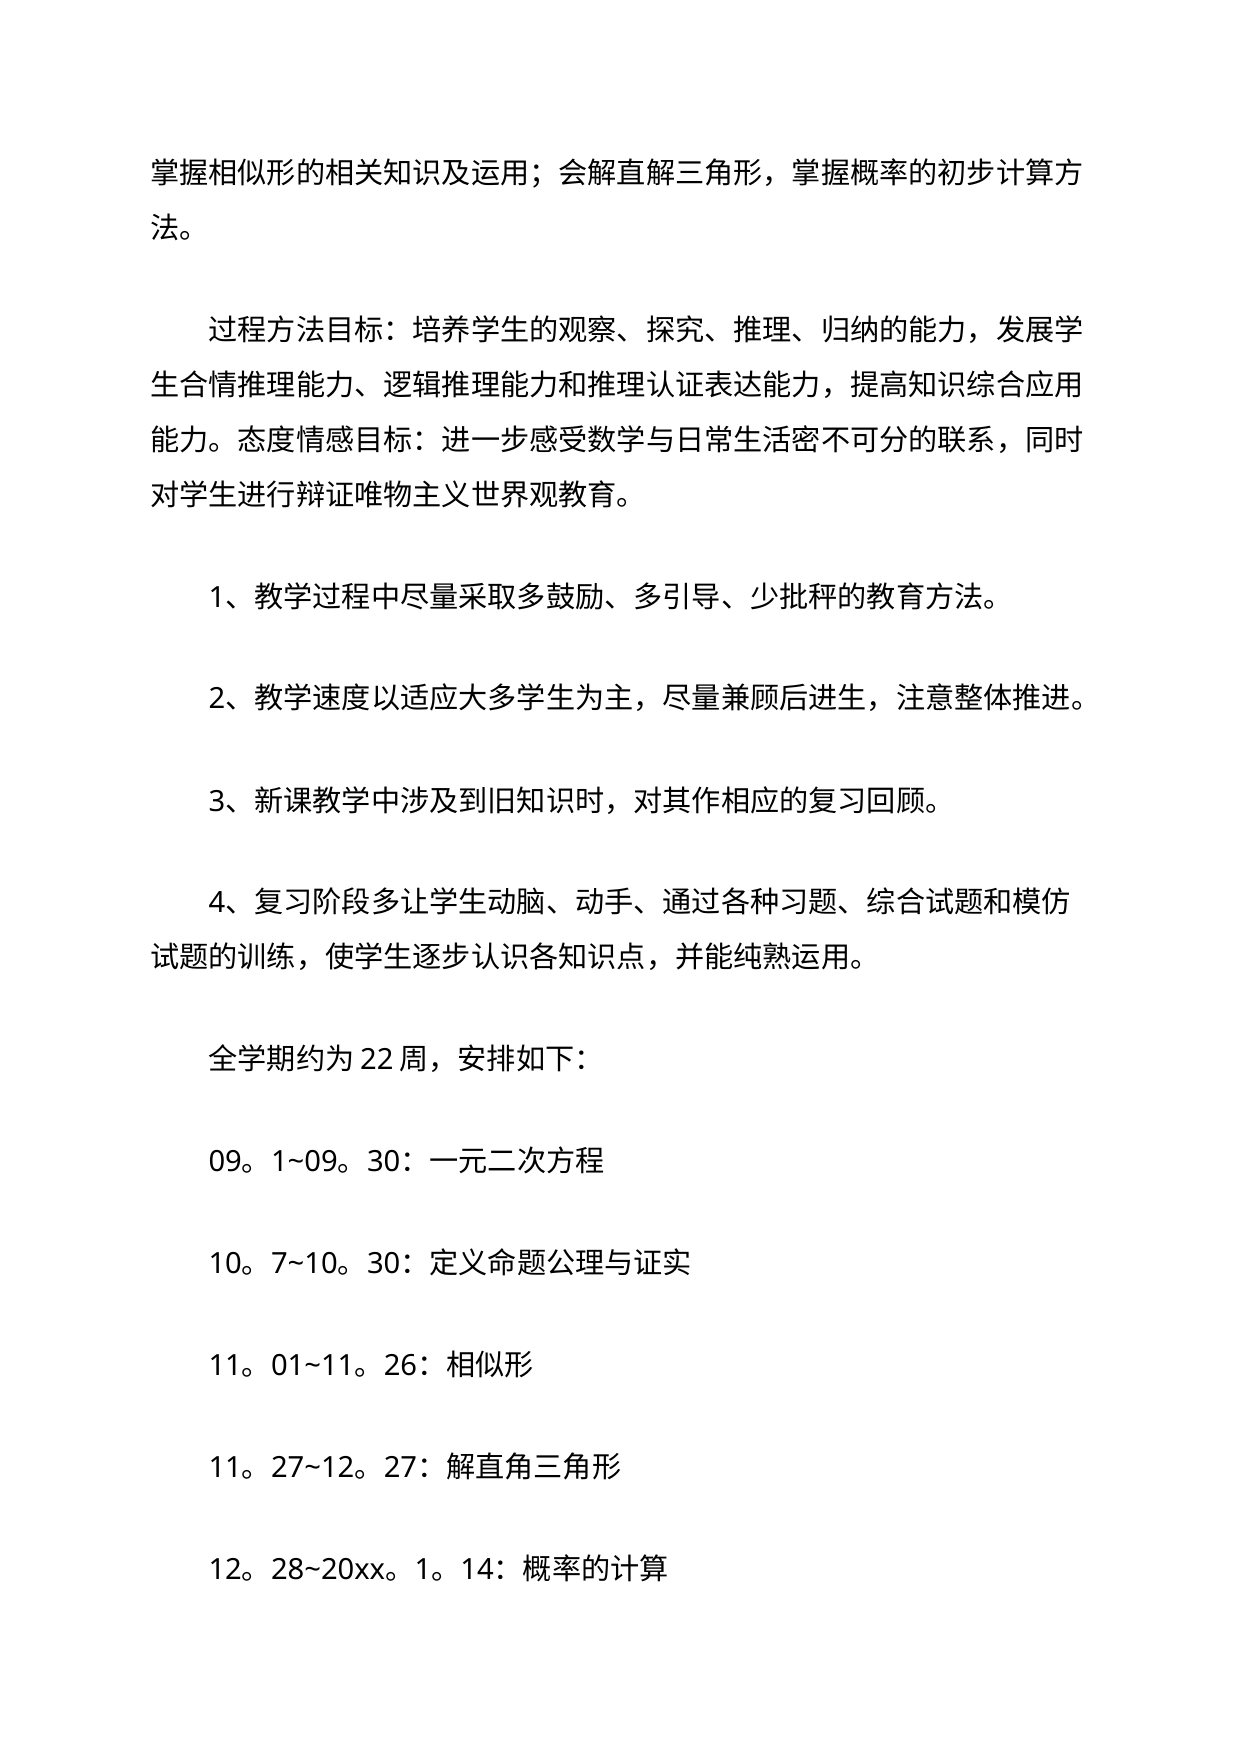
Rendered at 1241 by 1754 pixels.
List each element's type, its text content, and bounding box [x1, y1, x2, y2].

text 2、教学速度以适应大多学生为主，尽量兼顾后进生，注意整体推进。 [150, 675, 1090, 717]
text 3、新课教学中涉及到旧知识时，对其作相应的复习回顾。 [150, 777, 1090, 819]
text 09。1~09。30：一元二次方程 [150, 1138, 1090, 1180]
text 4、复习阶段多让学生动脑、动手、通过各种习题、综合试题和模仿试题的训练，使学生逐步认识各知识点，并能纯熟运用。 [150, 879, 1090, 976]
text 10。7~10。30：定义命题公理与证实 [150, 1240, 1090, 1282]
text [150, 150, 1090, 247]
text 过程方法目标：培养学生的观察、探究、推理、归纳的能力，发展学生合情推理能力、逻辑推理能力和推理认证表达能力，提高知识综合应用能力。态度情感目标：进一步感受数学与日常生活密不可分的联系，同时对学生进行辩证唯物主义世界观教育。 [150, 307, 1090, 514]
text 全学期约为22周，安排如下： [150, 1036, 1090, 1078]
text 11。01~11。26：相似形 [150, 1342, 1090, 1384]
text 12。28~20xx。1。14：概率的计算 [150, 1546, 1090, 1588]
text 11。27~12。27：解直角三角形 [150, 1444, 1090, 1486]
text 1、教学过程中尽量采取多鼓励、多引导、少批秤的教育方法。 [150, 573, 1090, 616]
